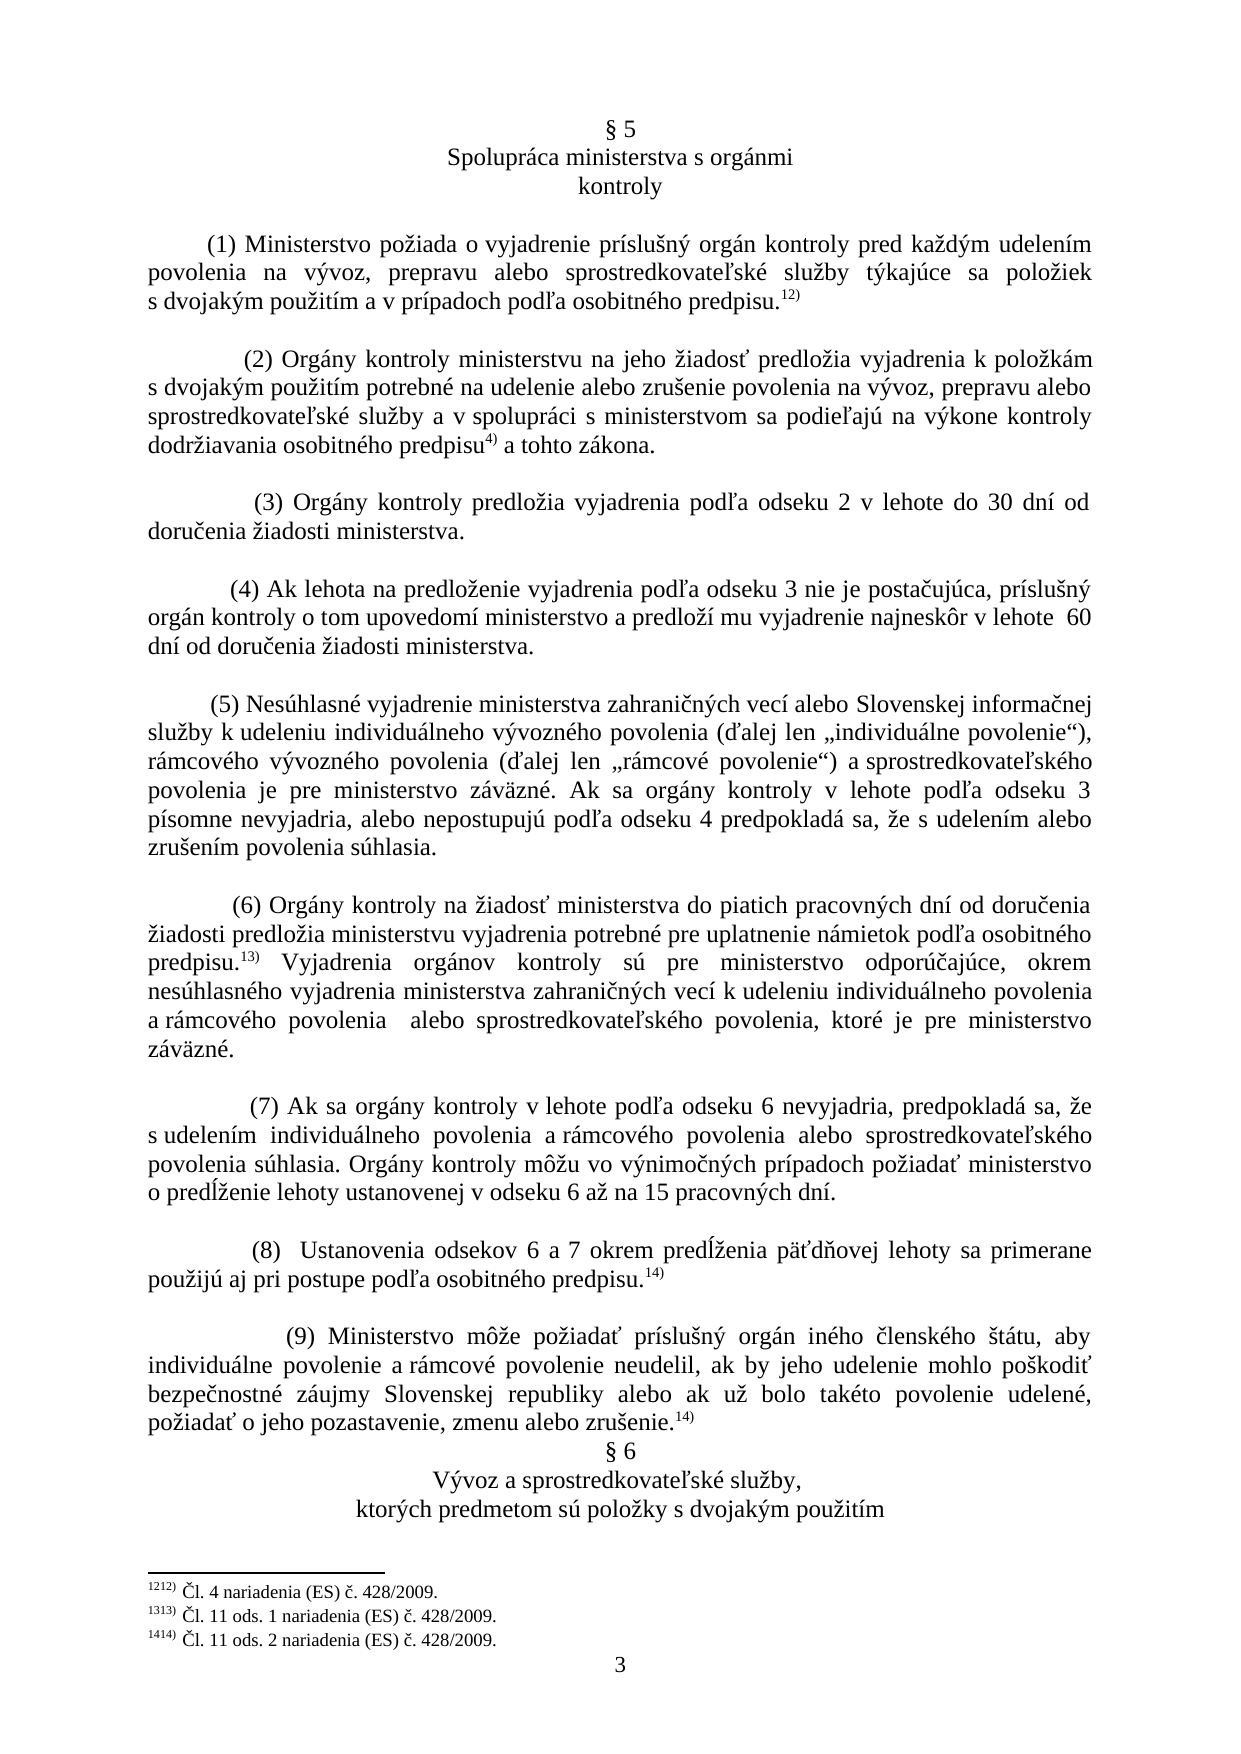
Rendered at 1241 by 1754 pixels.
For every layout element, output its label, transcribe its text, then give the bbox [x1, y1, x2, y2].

text (4) Ak lehota na predloženie vyjadrenia podľa odseku 3 nie je postačujúca, príslušný orgán kontroly o tom upovedomí ministerstvo a predloží mu vyjadrenie najneôr v lehote 60 dní od doručenia žiadosti ministerstva. [148, 574, 1092, 660]
subtitle § 6 Vývoz a sprostredkovateľé služby, ktorých predmetom sú položky s dvojakým použitím [148, 1436, 1092, 1522]
text (9) Ministerstvo môže požiadať príslušný orgán iného členého štátu, aby individuálne povolenie a rámcové povolenie neudelil, ak by jeho udelenie mohlo poškodiť bezpečnostné záujmy Slovenej republiky alebo ak už bolo takéto povolenie udelené, požiadať o jeho pozastavenie, zmenu alebo zrušenie.14) [148, 1321, 1092, 1436]
text (7) Ak sa orgány kontroly v lehote podľa odseku 6 nevyjadria, predpokladá sa, že s udelením individuálneho povolenia a rámcového povolenia alebo sprostredkovateľého povolenia súhlasia. Orgány kontroly môžu vo výnimočných prípadoch požiadať ministerstvo o predĺženie lehoty ustanovenej v odseku 6 až na 15 pracovných dní. [148, 1091, 1092, 1206]
text (6) Orgány kontroly na žiadosť ministerstva do piatich pracovných dní od doručenia žiadosti predložia ministerstvu vyjadrenia potrebné pre uplatnenie námietok podľa osobitného predpisu.13) Vyjadrenia orgánov kontroly sú pre ministerstvo odporúčajúce, okrem nesúhlasného vyjadrenia ministerstva zahraničných vecí k udeleniu individuálneho povolenia a rámcového povolenia alebo sprostredkovateľého povolenia, ktoré je pre ministerstvo záväzné. [148, 890, 1092, 1062]
text (2) Orgány kontroly ministerstvu na jeho žiadosť predložia vyjadrenia k položkám s dvojakým použitím potrebné na udelenie alebo zrušenie povolenia na vývoz, prepravu alebo sprostredkovateľé služby a v spolupráci s ministerstvom sa podieľajú na výkone kontroly dodržiavania osobitného predpisu4) a tohto zákona. [148, 344, 1092, 459]
text (3) Orgány kontroly predložia vyjadrenia podľa odseku 2 v lehote do 30 dní od doručenia žiadosti ministerstva. [148, 487, 1092, 545]
subtitle § 5 Spolupráca ministerstva s orgánmi kontroly [148, 114, 1092, 200]
text (8) Ustanovenia odsekov 6 a 7 okrem predĺženia päťdňovej lehoty sa primerane použijú aj pri postupe podľa osobitného predpisu.14) [148, 1235, 1092, 1292]
text (5) Nesúhlasné vyjadrenie ministerstva zahraničných vecí alebo Slovenej informačnej služby k udeleniu individuálneho vývozného povolenia (ďalej len „individuálne povolenie“), rámcového vývozného povolenia (ďalej len „rámcové povolenie“) a sprostredkovateľého povolenia je pre ministerstvo záväzné. Ak sa orgány kontroly v lehote podľa odseku 3 písomne nevyjadria, alebo nepostupujú podľa odseku 4 predpokladá sa, že s udelením alebo zrušením povolenia súhlasia. [148, 689, 1092, 861]
text (1) Ministerstvo požiada o vyjadrenie príslušný orgán kontroly pred každým udelením povolenia na vývoz, prepravu alebo sprostredkovateľé služby týkajúce sa položiek s dvojakým použitím a v prípadoch podľa osobitného predpisu.12) [148, 229, 1092, 315]
